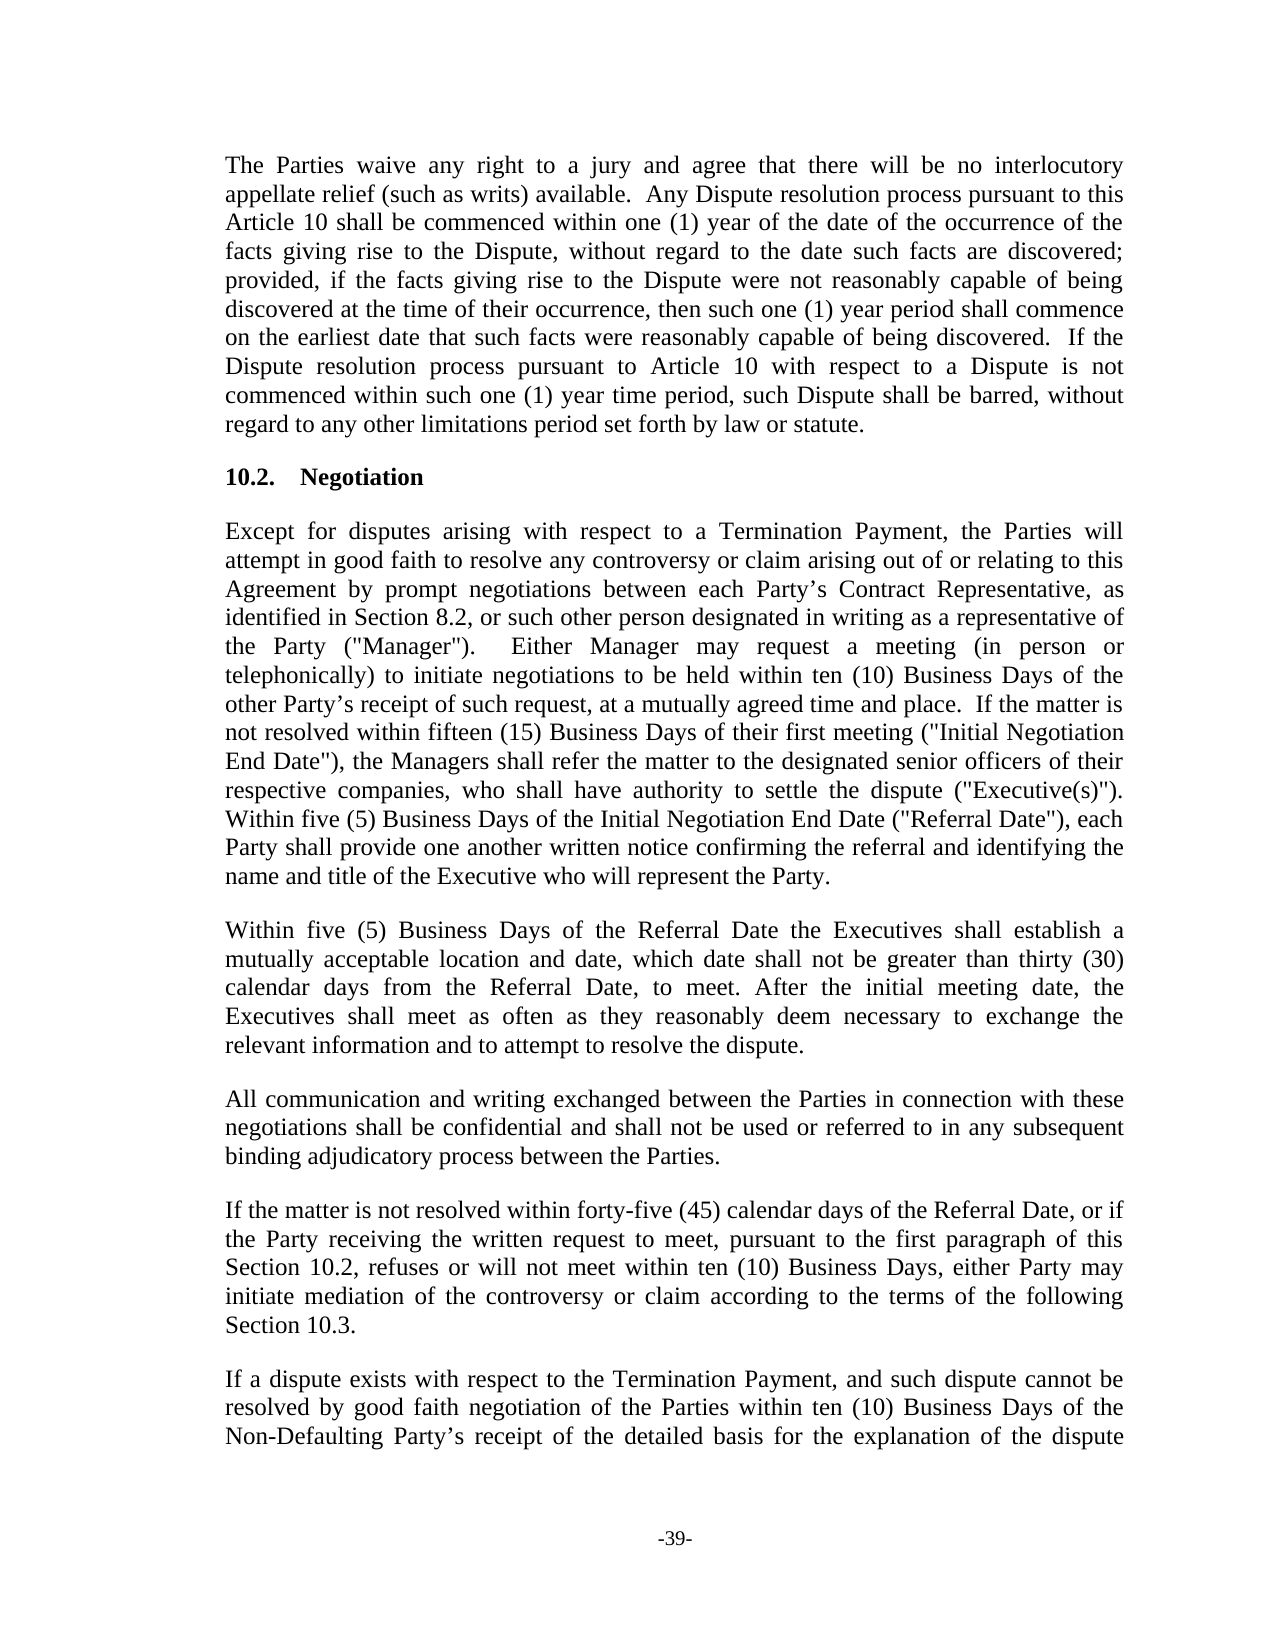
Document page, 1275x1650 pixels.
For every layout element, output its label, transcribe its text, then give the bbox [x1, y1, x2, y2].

text If the matter is not resolved within forty-five (45) calendar days of the Referral Date, or if the Party receiving the written request to meet, pursuant to the first paragraph of this Section 10.2, refuses or will not meet within ten (10) Business Days, either Party may initiate mediation of the controversy or claim according to the terms of the following Section 10.3. [225, 1195, 1125, 1339]
text Except for disputes arising with respect to a Termination Payment, the Parties will attempt in good faith to resolve any controversy or claim arising out of or relating to this Agreement by prompt negotiations between each Party’s Contract Representative, as identified in Section 8.2, or such other person designated in writing as a representative of the Party ("Manager"). Either Manager may request a meeting (in person or telephonically) to initiate negotiations to be held within ten (10) Business Days of the other Party’s receipt of such request, at a mutually agreed time and place. If the matter is not resolved within fifteen (15) Business Days of their first meeting ("Initial Negotiation End Date"), the Managers shall refer the matter to the designated senior officers of their respective companies, who shall have authority to settle the dispute ("Executive(s)"). Within five (5) Business Days of the Initial Negotiation End Date ("Referral Date"), each Party shall provide one another written notice confirming the referral and identifying the name and title of the Executive who will represent the Party. [225, 516, 1125, 890]
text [225, 1364, 1125, 1450]
text All communication and writing exchanged between the Parties in connection with these negotiations shall be confidential and shall not be used or referred to in any subsequent binding adjudicatory process between the Parties. [225, 1084, 1125, 1170]
subtitle Negotiation [225, 462, 1125, 491]
text Within five (5) Business Days of the Referral Date the Executives shall establish a mutually acceptable location and date, which date shall not be greater than thirty (30) calendar days from the Referral Date, to meet. After the initial meeting date, the Executives shall meet as often as they reasonably deem necessary to exchange the relevant information and to attempt to resolve the dispute. [225, 915, 1125, 1059]
text The Parties waive any right to a jury and agree that there will be no interlocutory appellate relief (such as writs) available. Any Dispute resolution process pursuant to this Article 10 shall be commenced within one (1) year of the date of the occurrence of the facts giving rise to the Dispute, without regard to the date such facts are discovered; provided, if the facts giving rise to the Dispute were not reasonably capable of being discovered at the time of their occurrence, then such one (1) year period shall commence on the earliest date that such facts were reasonably capable of being discovered. If the Dispute resolution process pursuant to Article 10 with respect to a Dispute is not commenced within such one (1) year time period, such Dispute shall be barred, without regard to any other limitations period set forth by law or statute. [225, 150, 1125, 437]
